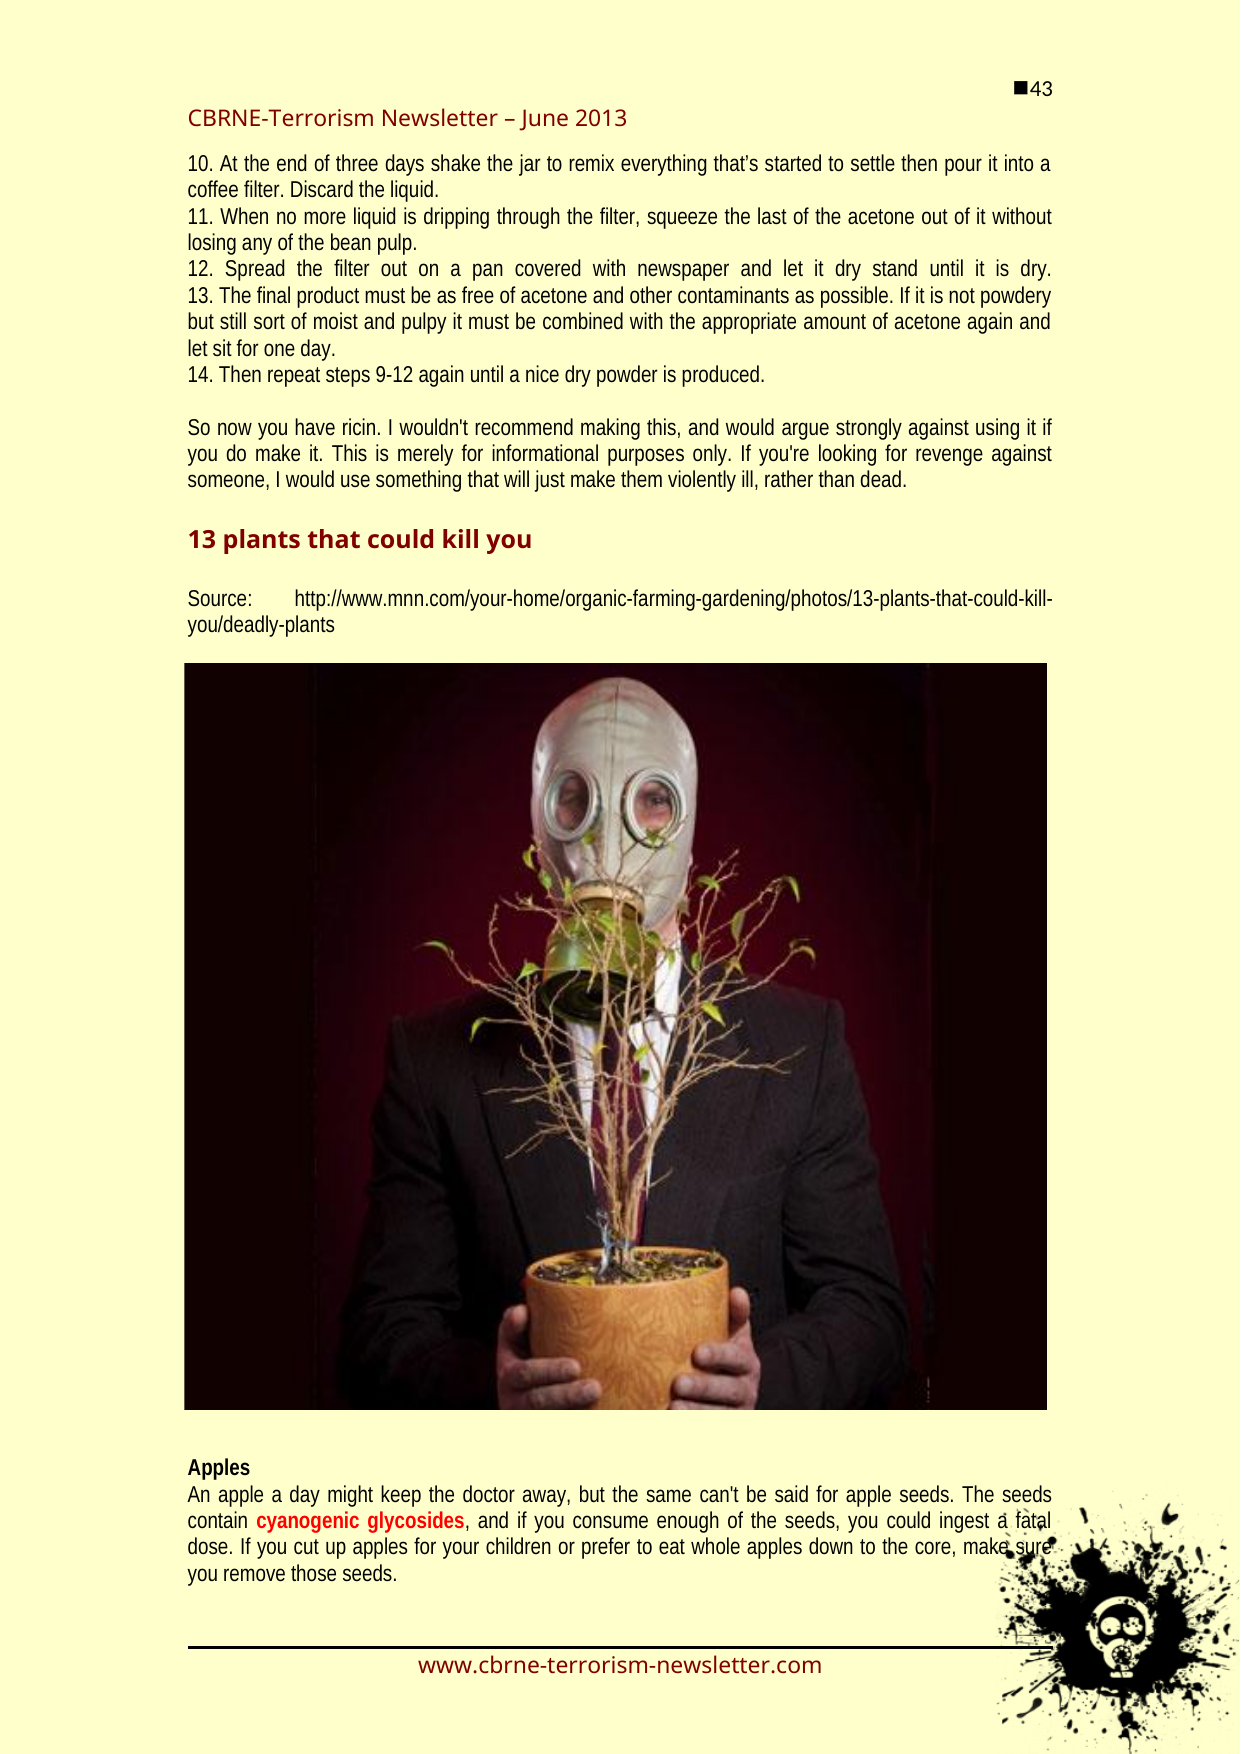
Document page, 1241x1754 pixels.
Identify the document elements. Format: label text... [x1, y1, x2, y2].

subtitle Apples [187, 1454, 1053, 1481]
text Source: http://www.mnn.com/your-home/organic-farming-gardening/photos/13-plants-that-could-kill-you/deadly-plants [187, 584, 1053, 637]
text 14. Then repeat steps 9-12 again until a nice dry powder is produced. [187, 361, 1053, 387]
subtitle 13 plants that could kill you [187, 521, 1053, 555]
text So now you have ricin. I wouldn't recommend making this, and would argue strongly against using it if you do make it. This is merely for informational purposes only. If you're looking for revenge against someone, I would use something that will just make them violently ill, rather than dead. [187, 387, 1053, 493]
picture [995, 1483, 1240, 1754]
text 10. At the end of three days shake the jar to remix everything that’s started to settle then pour it into a coffee filter. Discard the liquid. [187, 150, 1053, 203]
picture [184, 663, 1047, 1410]
text 11. When no more liquid is dripping through the filter, squeeze the last of the acetone out of it without losing any of the bean pulp. [187, 203, 1053, 255]
text 12. Spread the filter out on a pan covered with newspaper and let it dry stand until it is dry. 13. The final product must be as free of acetone and other contaminants as possible. If it is not powdery but still sort of moist and pulpy it must be combined with the appropriate amount of acetone again and let sit for one day. [187, 255, 1053, 361]
text An apple a day might keep the doctor away, but the same can't be said for apple seeds. The seeds contain cyanogenic glycosides, and if you consume enough of the seeds, you could ingest a fatal dose. If you cut up apples for your children or prefer to eat whole apples down to the core, make sure you remove those seeds. [187, 1481, 1053, 1586]
